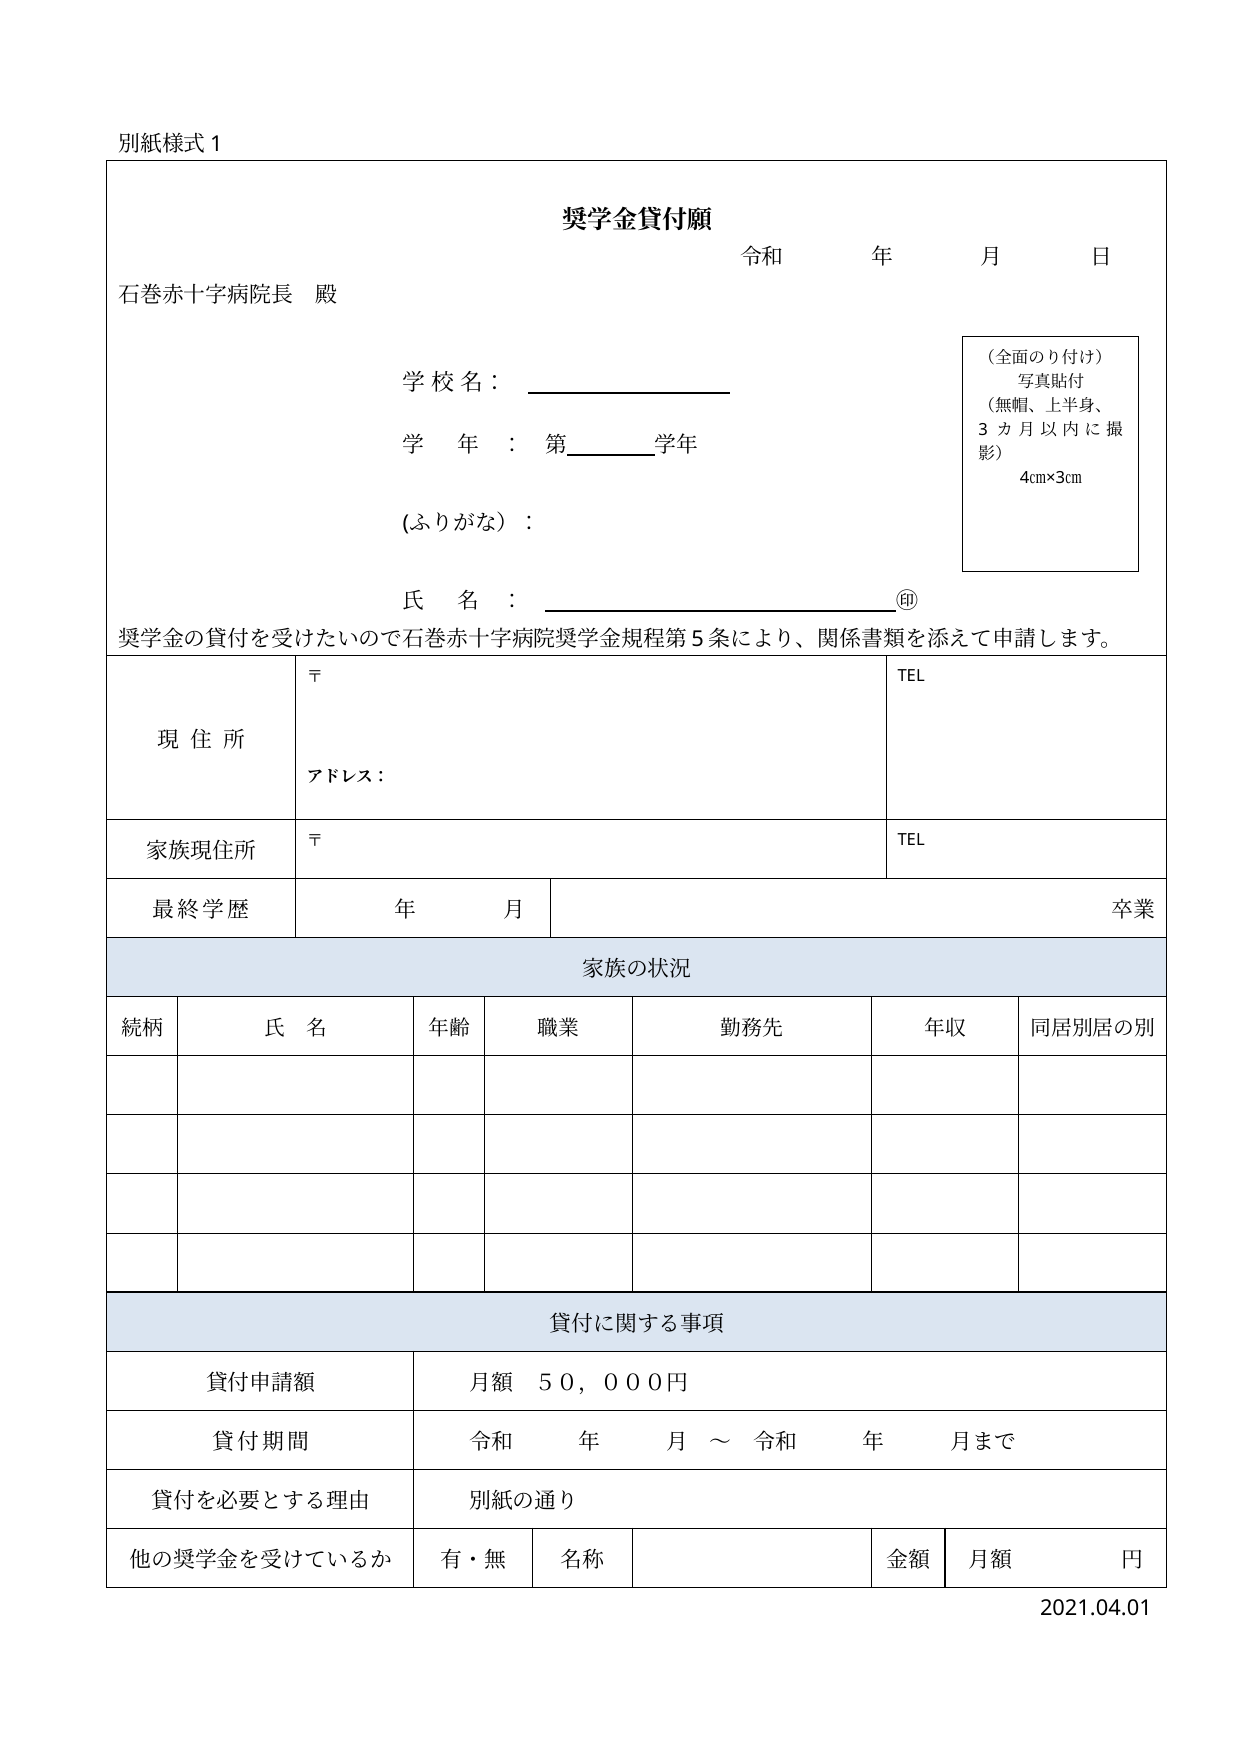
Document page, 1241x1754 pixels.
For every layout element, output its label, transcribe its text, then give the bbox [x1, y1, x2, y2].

table_cell 令和 年 月 ～ 令和 年 月まで [414, 1411, 1166, 1469]
table_cell 最終学歴 [107, 879, 295, 937]
table_cell TEL [887, 656, 1166, 819]
table_cell [633, 1174, 871, 1232]
table_cell [414, 1056, 484, 1114]
table_cell [872, 1234, 1018, 1291]
table_cell 同居別居の別 [1019, 997, 1166, 1055]
table_cell [178, 1174, 413, 1232]
table_cell 他の奨学金を受けているか [107, 1529, 413, 1587]
table_cell [1019, 1174, 1166, 1232]
table_cell [633, 1115, 871, 1173]
table_cell [178, 1056, 413, 1114]
table_cell 氏 名 [178, 997, 413, 1055]
table_cell [107, 1056, 177, 1114]
table_cell 月額 円 [946, 1529, 1166, 1587]
table_cell [414, 1174, 484, 1232]
table_cell [414, 1234, 484, 1291]
text 別紙様式1 [118, 123, 1152, 160]
table_cell [633, 1234, 871, 1291]
table_cell [1019, 1234, 1166, 1291]
table_cell 家族現住所 [107, 820, 295, 878]
table_cell 有・無 [414, 1529, 532, 1587]
table_cell 卒業 [551, 879, 1166, 937]
table_cell 貸付を必要とする理由 [107, 1470, 413, 1528]
table_cell [1019, 1056, 1166, 1114]
table_cell [107, 1234, 177, 1291]
table_cell [178, 1115, 413, 1173]
table_cell [633, 1056, 871, 1114]
table_cell [872, 1115, 1018, 1173]
table_cell [872, 1056, 1018, 1114]
table_cell 年 月 [296, 879, 550, 937]
text 2021.04.01 [118, 1588, 1152, 1625]
table_cell 職業 [485, 997, 632, 1055]
table_cell [485, 1174, 632, 1232]
table_cell [485, 1234, 632, 1291]
table_cell [107, 1115, 177, 1173]
table_cell [178, 1234, 413, 1291]
table_cell 金額 [872, 1529, 944, 1587]
table_cell 年収 [872, 997, 1018, 1055]
table_cell 月額 ５０，０００円 [414, 1352, 1166, 1409]
table_cell 〒 アドレス： [296, 656, 886, 819]
table_cell 〒 [296, 820, 886, 878]
table_cell [1019, 1115, 1166, 1173]
table_cell 貸付申請額 [107, 1352, 413, 1409]
table_cell [414, 1115, 484, 1173]
table_cell 家族の状況 [107, 938, 1166, 996]
table_header 奨学金貸付願 令和 年 月 日 石巻赤十字病院長 殿 学 校 名： 学 年 ： 第 学年 (ふりがな）： 氏 名 ： ㊞ 奨学金の貸付を受けたいので石巻赤十字病院奨学金規程第5条により、関係書類を添えて申請します。 [107, 161, 1166, 655]
table_cell 勤務先 [633, 997, 871, 1055]
table_cell 現住所 [107, 656, 295, 819]
table_cell 名称 [533, 1529, 632, 1587]
table_cell 貸付に関する事項 [107, 1293, 1166, 1351]
table_cell 貸付期間 [107, 1411, 413, 1469]
table_cell [107, 1174, 177, 1232]
table_cell TEL [887, 820, 1166, 878]
table_cell [485, 1056, 632, 1114]
table_cell [485, 1115, 632, 1173]
table_cell [872, 1174, 1018, 1232]
table_cell 別紙の通り [414, 1470, 1166, 1528]
table_cell 続柄 [107, 997, 177, 1055]
table_cell 年齢 [414, 997, 484, 1055]
table_cell [633, 1529, 871, 1587]
